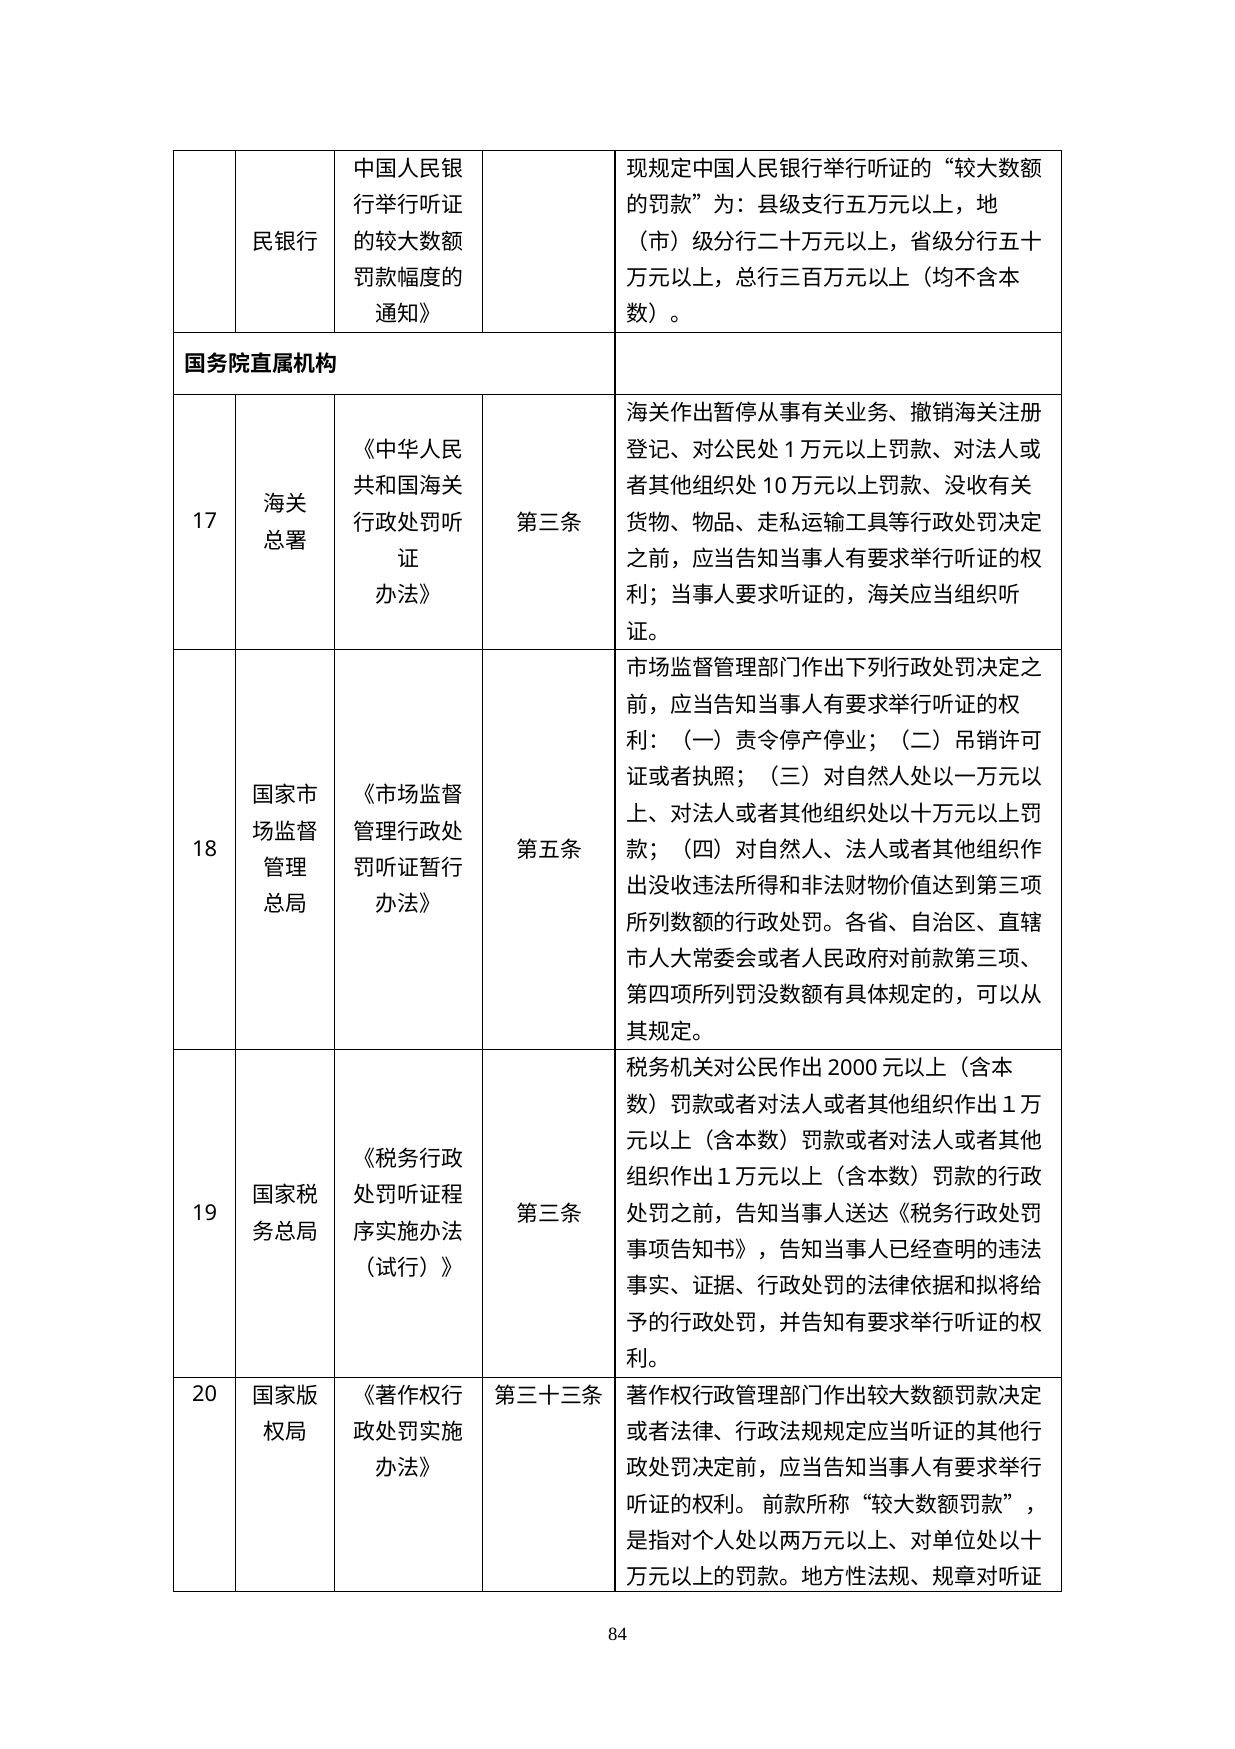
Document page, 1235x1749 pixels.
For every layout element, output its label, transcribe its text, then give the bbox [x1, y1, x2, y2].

table_cell 20 [174, 1378, 235, 1591]
table_cell 第五条 [483, 650, 614, 1049]
table_cell 国务院直属机构 [174, 333, 614, 394]
table_cell 海关作出暂停从事有关业务、撤销海关注册登记、对公民处1万元以上罚款、对法人或者其他组织处10万元以上罚款、没收有关货物、物品、走私运输工具等行政处罚决定之前，应当告知当事人有要求举行听证的权利；当事人要求听证的，海关应当组织听证。 [616, 395, 1061, 649]
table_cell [616, 151, 1061, 332]
table_cell 税务机关对公民作出2000元以上（含本数）罚款或者对法人或者其他组织作出１万元以上（含本数）罚款或者对法人或者其他组织作出１万元以上（含本数）罚款的行政处罚之前，告知当事人送达《税务行政处罚事项告知书》，告知当事人已经查明的违法事实、证据、行政处罚的法律依据和拟将给予的行政处罚，并告知有要求举行听证的权利。 [616, 1050, 1061, 1377]
table_cell 16 [174, 151, 235, 332]
table_cell 市场监督管理部门作出下列行政处罚决定之前，应当告知当事人有要求举行听证的权利：（一）责令停产停业；（二）吊销许可证或者执照；（三）对自然人处以一万元以上、对法人或者其他组织处以十万元以上罚款；（四）对自然人、法人或者其他组织作出没收违法所得和非法财物价值达到第三项所列数额的行政处罚。各省、自治区、直辖市人大常委会或者人民政府对前款第三项、第四项所列罚没数额有具体规定的，可以从其规定。 [616, 650, 1061, 1049]
table_cell 第三条 [483, 1050, 614, 1377]
table_cell / [483, 151, 614, 332]
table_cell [335, 151, 482, 332]
table_cell 中国人民银行 [236, 151, 334, 332]
table_cell 《中华人民共和国海关行政处罚听证 办法》 [335, 395, 482, 649]
table_cell 国家版权局 [236, 1378, 334, 1591]
table_cell 《著作权行政处罚实施 办法》 [335, 1378, 482, 1591]
table_cell 国家税务总局 [236, 1050, 334, 1377]
table_cell 第三条 [483, 395, 614, 649]
table_cell 第三十三条 [483, 1378, 614, 1591]
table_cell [616, 1378, 1061, 1591]
table_cell 17 [174, 395, 235, 649]
table_cell 海关 总署 [236, 395, 334, 649]
table_cell 19 [174, 1050, 235, 1377]
table_cell 18 [174, 650, 235, 1049]
table_cell [616, 333, 1061, 394]
table_cell 国家市场监督管理 总局 [236, 650, 334, 1049]
table_cell 《市场监督管理行政处罚听证暂行办法》 [335, 650, 482, 1049]
table_cell 《税务行政处罚听证程序实施办法 （试行）》 [335, 1050, 482, 1377]
